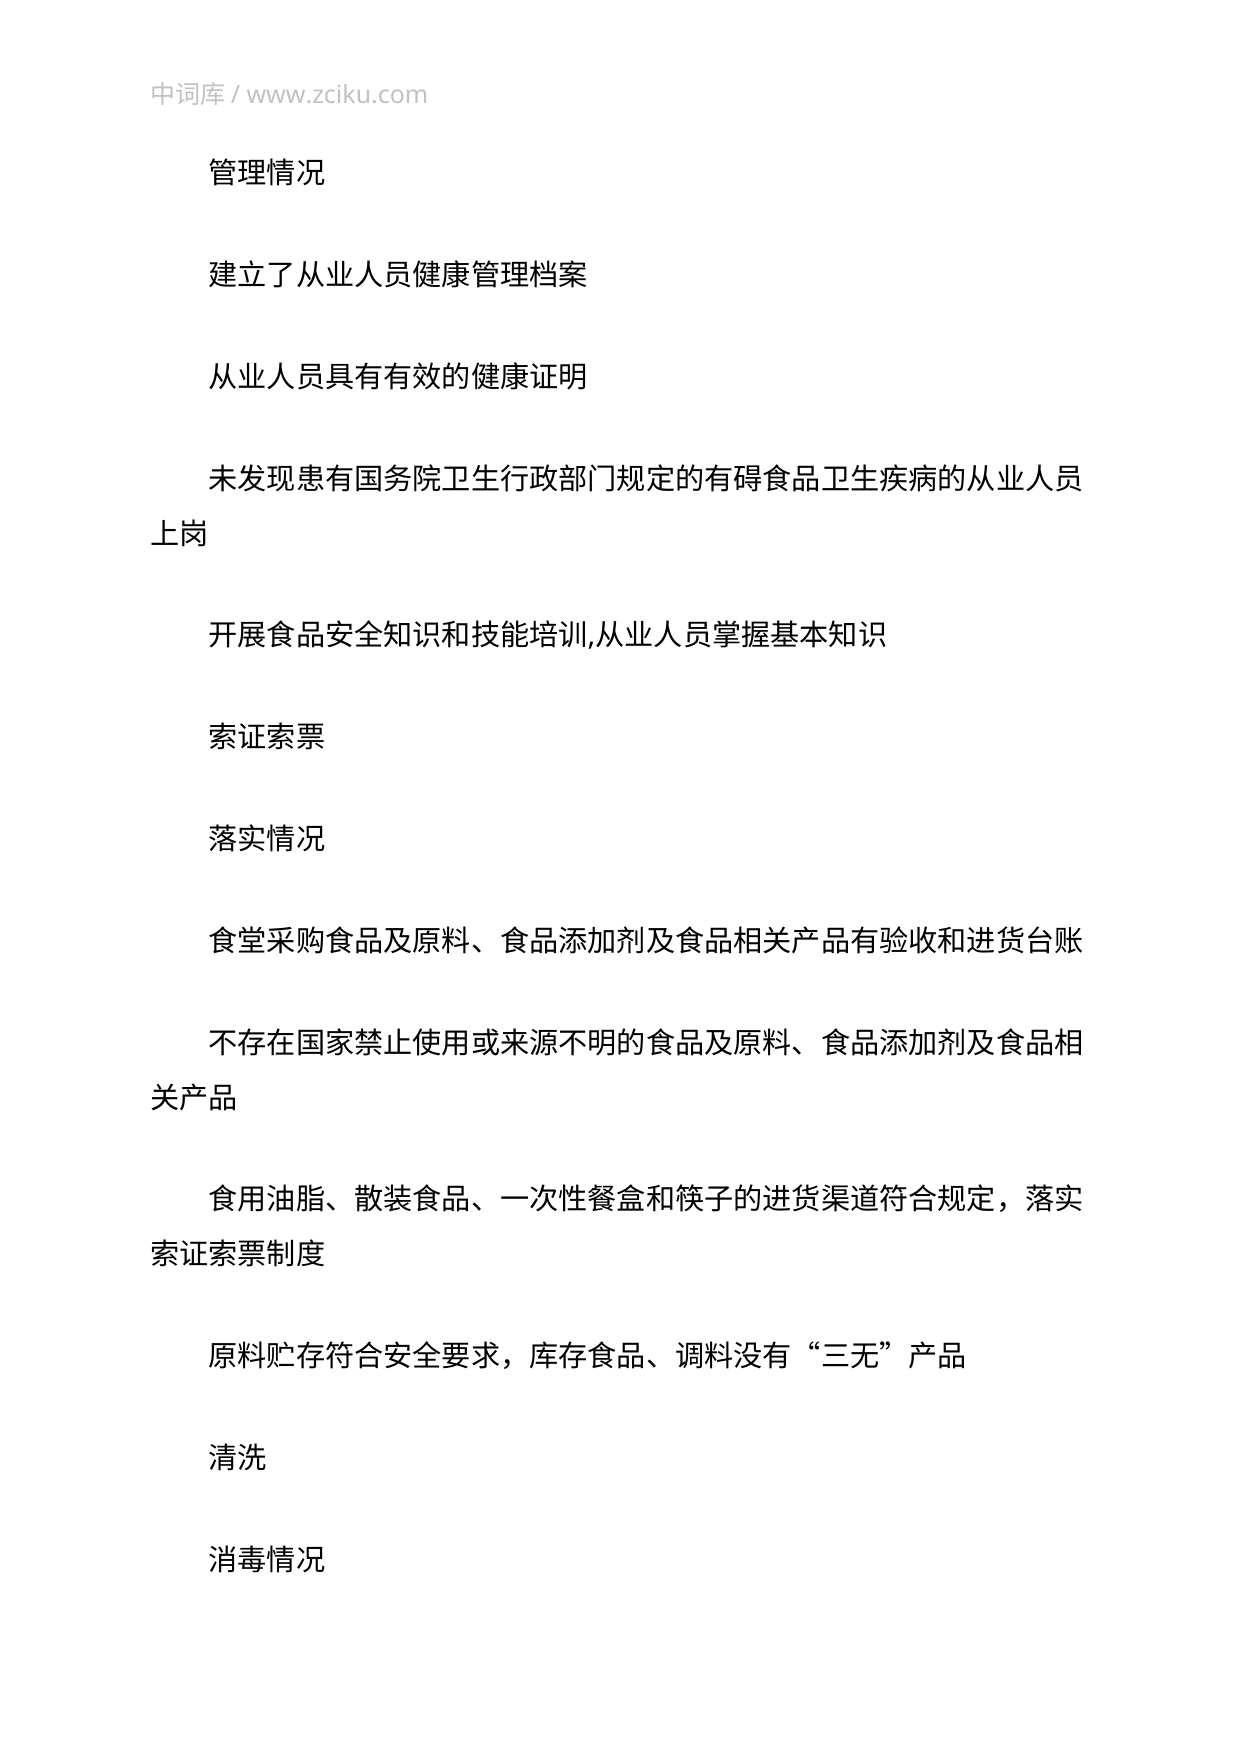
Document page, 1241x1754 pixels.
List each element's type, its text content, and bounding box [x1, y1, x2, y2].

text 食用油脂、散装食品、一次性餐盒和筷子的进货渠道符合规定，落实索证索票制度 [150, 1176, 1090, 1273]
text 从业人员具有有效的健康证明 [150, 353, 1090, 396]
text 消毒情况 [150, 1536, 1090, 1578]
text 原料贮存符合安全要求，库存食品、调料没有“三无”产品 [150, 1333, 1090, 1375]
text 落实情况 [150, 816, 1090, 858]
text 索证索票 [150, 714, 1090, 756]
text 建立了从业人员健康管理档案 [150, 252, 1090, 294]
text 未发现患有国务院卫生行政部门规定的有碍食品卫生疾病的从业人员上岗 [150, 455, 1090, 552]
text 开展食品安全知识和技能培训,从业人员掌握基本知识 [150, 612, 1090, 654]
text 不存在国家禁止使用或来源不明的食品及原料、食品添加剂及食品相关产品 [150, 1019, 1090, 1116]
text 食堂采购食品及原料、食品添加剂及食品相关产品有验收和进货台账 [150, 917, 1090, 960]
text 清洗 [150, 1434, 1090, 1477]
text 管理情况 [150, 150, 1090, 192]
